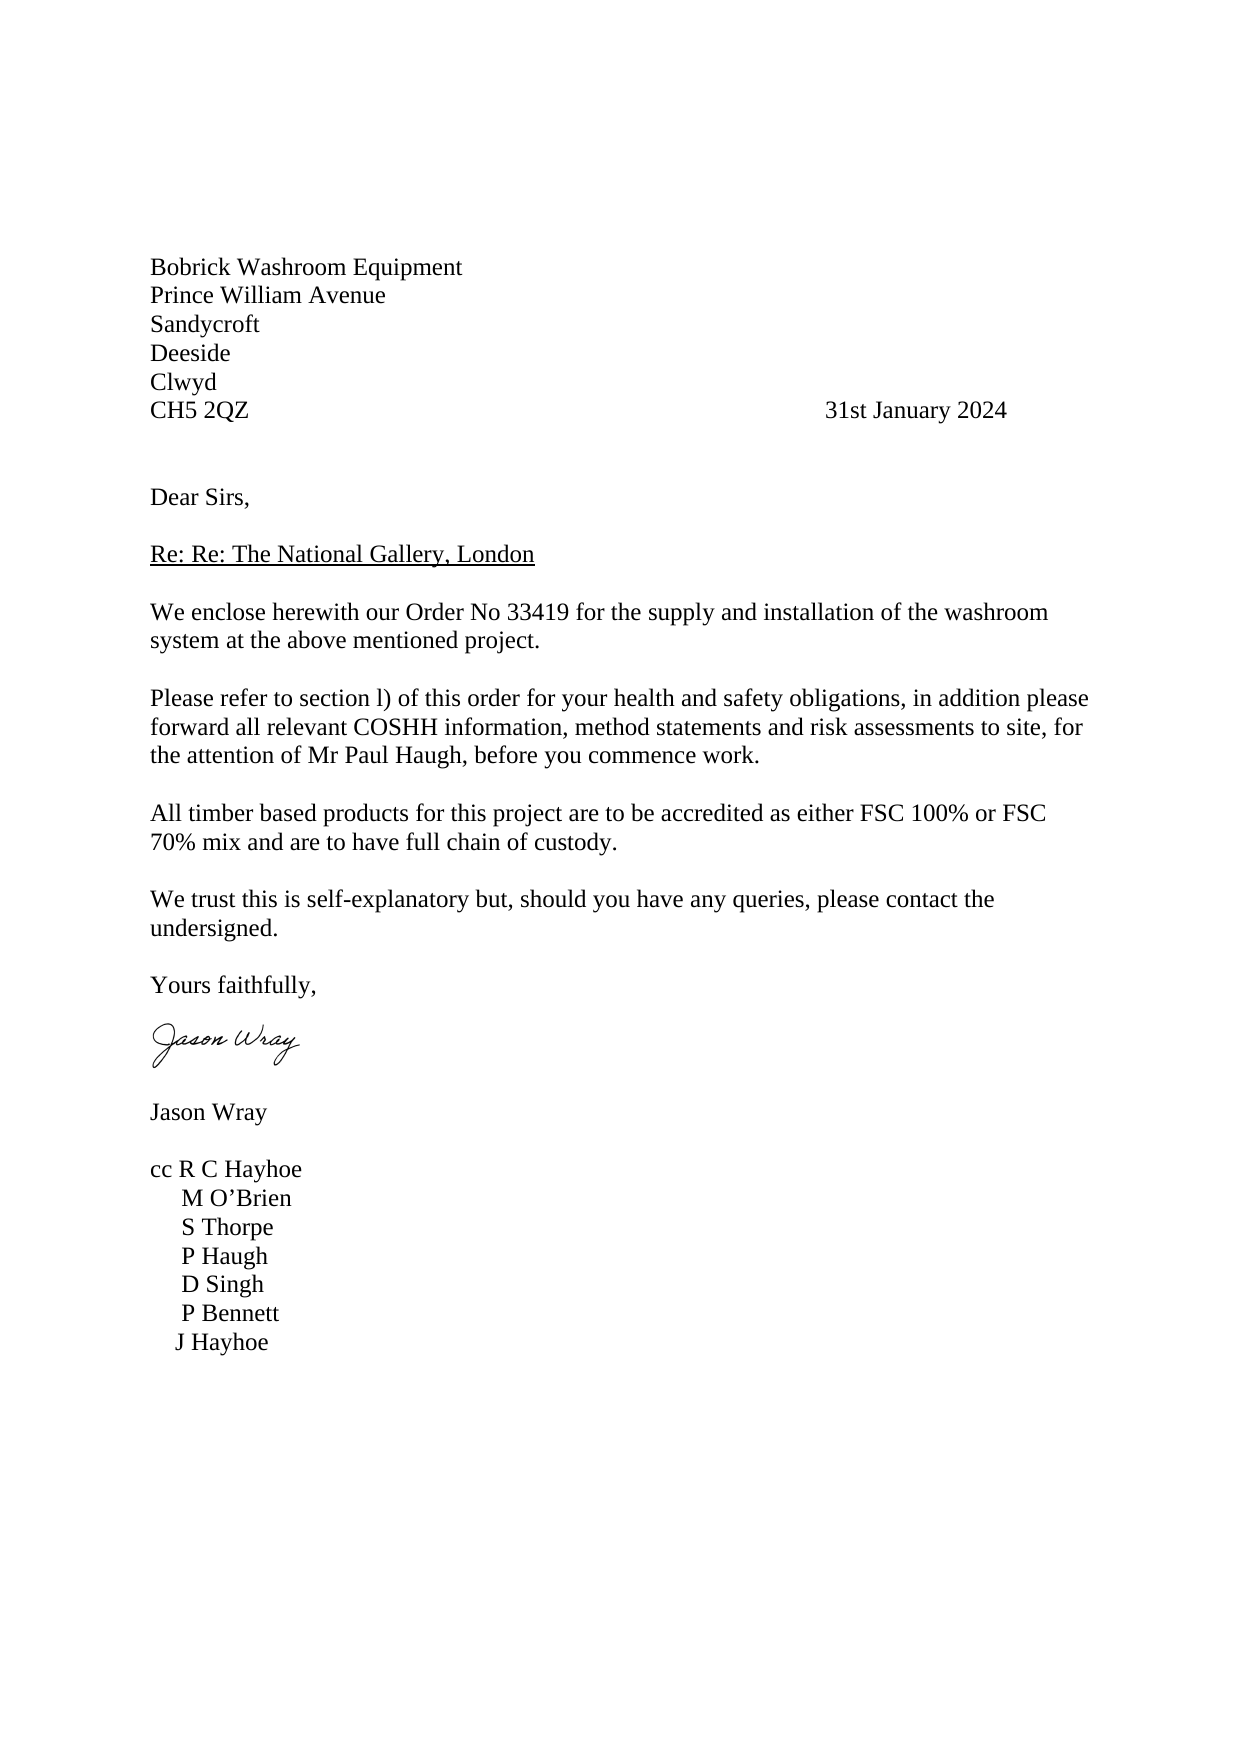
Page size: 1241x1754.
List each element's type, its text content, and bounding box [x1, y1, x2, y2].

picture [150, 1002, 302, 1069]
text Yours faithfully, [150, 971, 1090, 999]
text CH5 2QZ 31st January 2024 [150, 396, 1090, 424]
text P Haugh [150, 1241, 1090, 1269]
text M O’Brien [150, 1183, 1090, 1212]
text We enclose herewith our Order No 33419 for the supply and installation of the washroom system at the above mentioned project. [150, 597, 1090, 654]
text cc R C Hayhoe [150, 1154, 1090, 1183]
text Sandycroft [150, 309, 1090, 338]
text S Thorpe [150, 1212, 1090, 1241]
text Prince William Avenue [150, 281, 1090, 309]
text Please refer to section l) of this order for your health and safety obligations, in addition please forward all relevant COSHH information, method statements and risk assessments to site, for the attention of Mr Paul Haugh, before you commence work. [150, 683, 1090, 769]
text D Singh [150, 1269, 1090, 1298]
text All timber based products for this project are to be accredited as either FSC 100% or FSC 70% mix and are to have full chain of custody. [150, 798, 1090, 856]
subtitle Re: Re: The National Gallery, London [150, 539, 1090, 568]
text J Hayhoe [150, 1327, 1090, 1356]
text P Bennett [150, 1298, 1090, 1327]
text Clwyd [150, 367, 1090, 396]
text Jason Wray [150, 1097, 1090, 1126]
text Bobrick Washroom Equipment [150, 252, 1090, 281]
text Dear Sirs, [150, 482, 1090, 511]
text Deeside [150, 338, 1090, 367]
text We trust this is self-explanatory but, should you have any queries, please contact the undersigned. [150, 884, 1090, 942]
